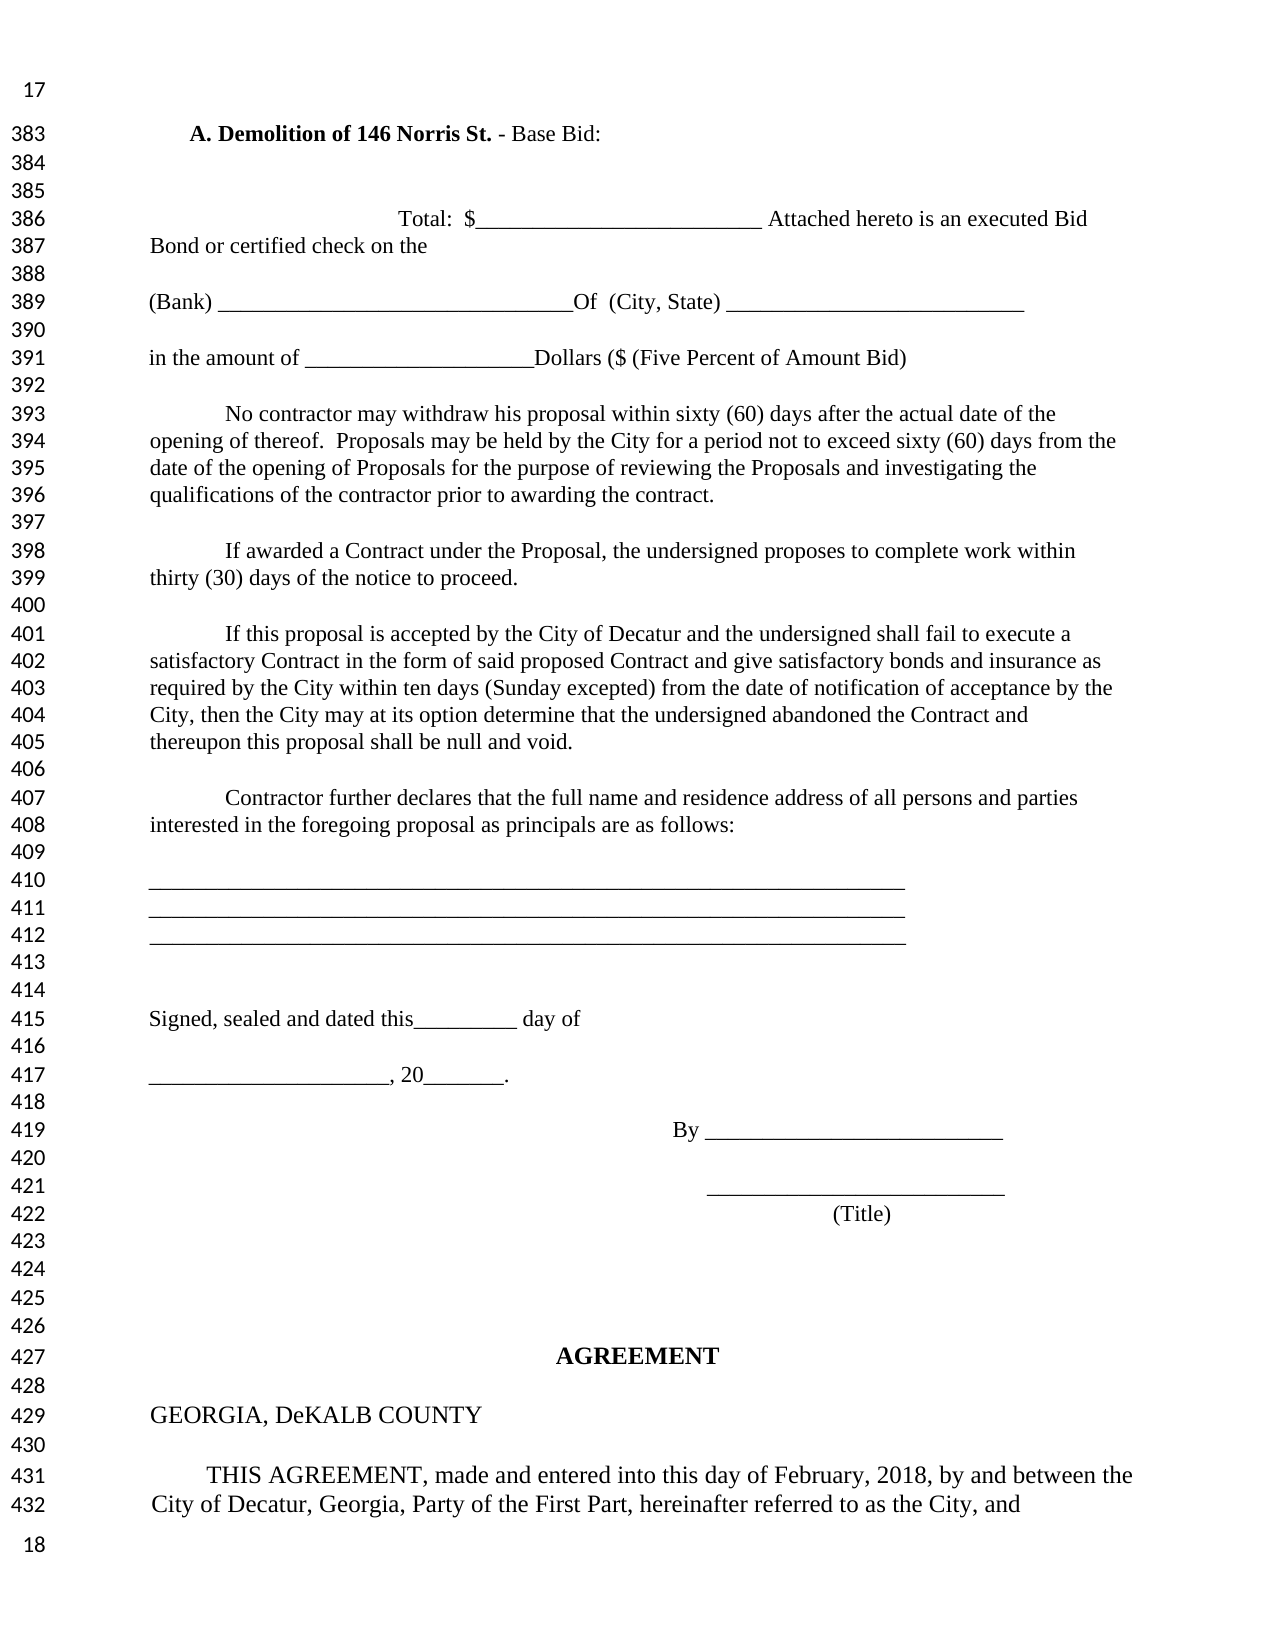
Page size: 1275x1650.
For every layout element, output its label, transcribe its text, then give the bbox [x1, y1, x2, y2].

text (Title) [75, 1200, 1199, 1226]
text A. Demolition of 146 Norris St. - Base Bid: [75, 120, 1199, 146]
text __________________________________________________________________ __________________________________________________________________ [148, 894, 1126, 947]
text GEORGIA, DeKALB COUNTY [150, 1400, 1199, 1429]
text in the amount of ____________________Dollars ($ (Five Percent of Amount Bid) [148, 344, 1126, 370]
text No contractor may withdraw his proposal within sixty (60) days after the actual date of the opening of thereof. Proposals may be held by the City for a period not to exceed sixty (60) days from the date of the opening of Proposals for the purpose of reviewing the Proposals and investigating the qualifications of the contractor prior to awarding the contract. [148, 400, 1126, 507]
text Signed, sealed and dated this_________ day of [148, 1005, 1126, 1031]
text _____________________, 20_______. [148, 1061, 1126, 1087]
subtitle AGREEMENT [112, 1341, 1162, 1369]
text __________________________________________________________________ [148, 866, 1126, 893]
text If this proposal is accepted by the City of Decatur and the undersigned shall fail to execute a satisfactory Contract in the form of said proposed Contract and give satisfactory bonds and insurance as required by the City within ten days (Sunday excepted) from the date of notification of acceptance by the City, then the City may at its option determine that the undersigned abandoned the Contract and thereupon this proposal shall be null and void. [148, 619, 1126, 754]
text If awarded a Contract under the Proposal, the undersigned proposes to complete work within thirty (30) days of the notice to proceed. [148, 537, 1126, 590]
text (Bank) _______________________________Of (City, State) __________________________ [148, 288, 1126, 315]
text __________________________ [75, 1172, 1199, 1199]
text THIS AGREEMENT, made and entered into this day of February, 2018, by and between the City of Decatur, Georgia, Party of the First Part, hereinafter referred to as the City, and [150, 1460, 1133, 1518]
text Contractor further declares that the full name and residence address of all persons and parties interested in the foregoing proposal as principals are as follows: [148, 784, 1126, 837]
text Total: $_________________________ Attached hereto is an executed Bid Bond or certified check on the [148, 206, 1126, 259]
text By __________________________ [75, 1116, 1199, 1143]
